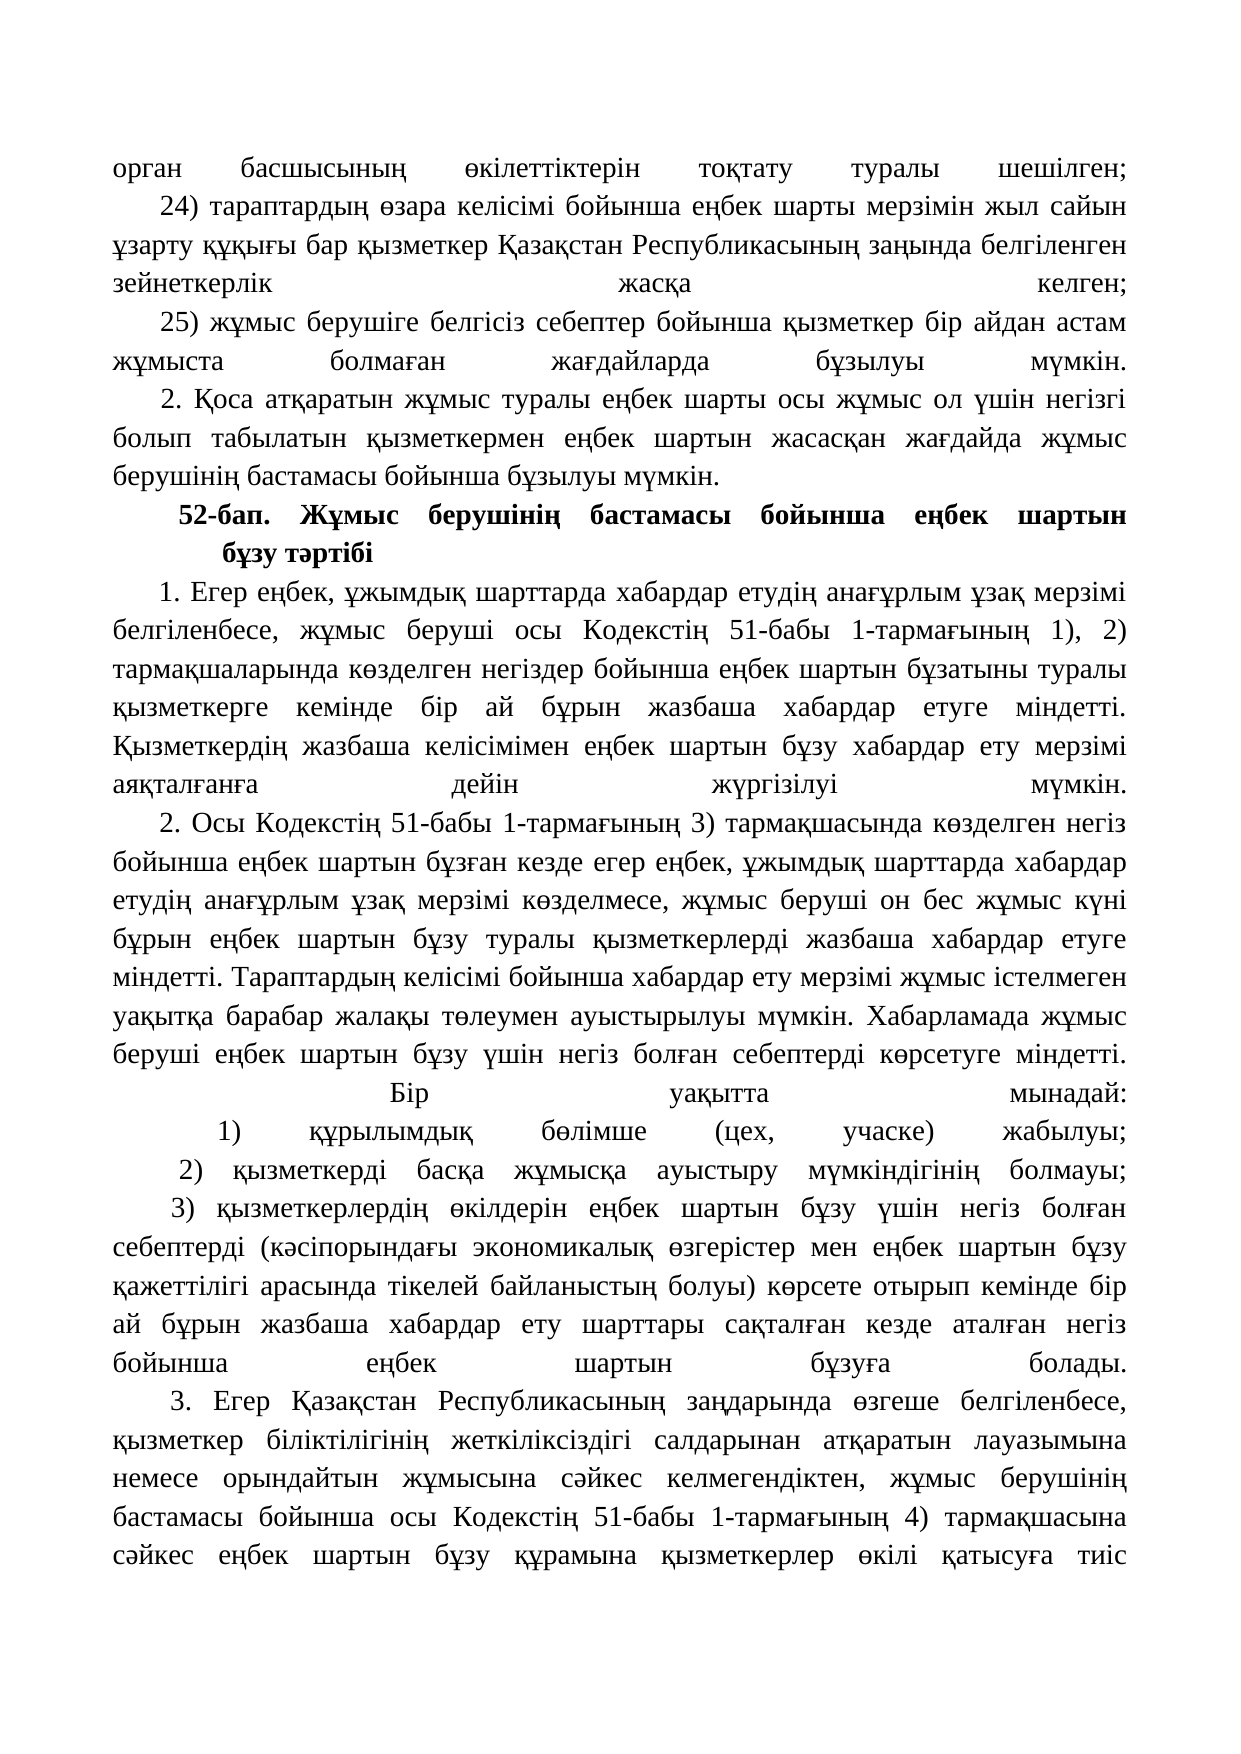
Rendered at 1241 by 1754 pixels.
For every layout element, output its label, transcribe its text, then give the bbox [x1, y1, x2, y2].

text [112, 574, 1128, 1571]
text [112, 150, 1128, 492]
text 52-бап. Жұмыс берушінің бастамасы бойынша еңбек шартын бұзу тәртібі [112, 497, 1128, 569]
